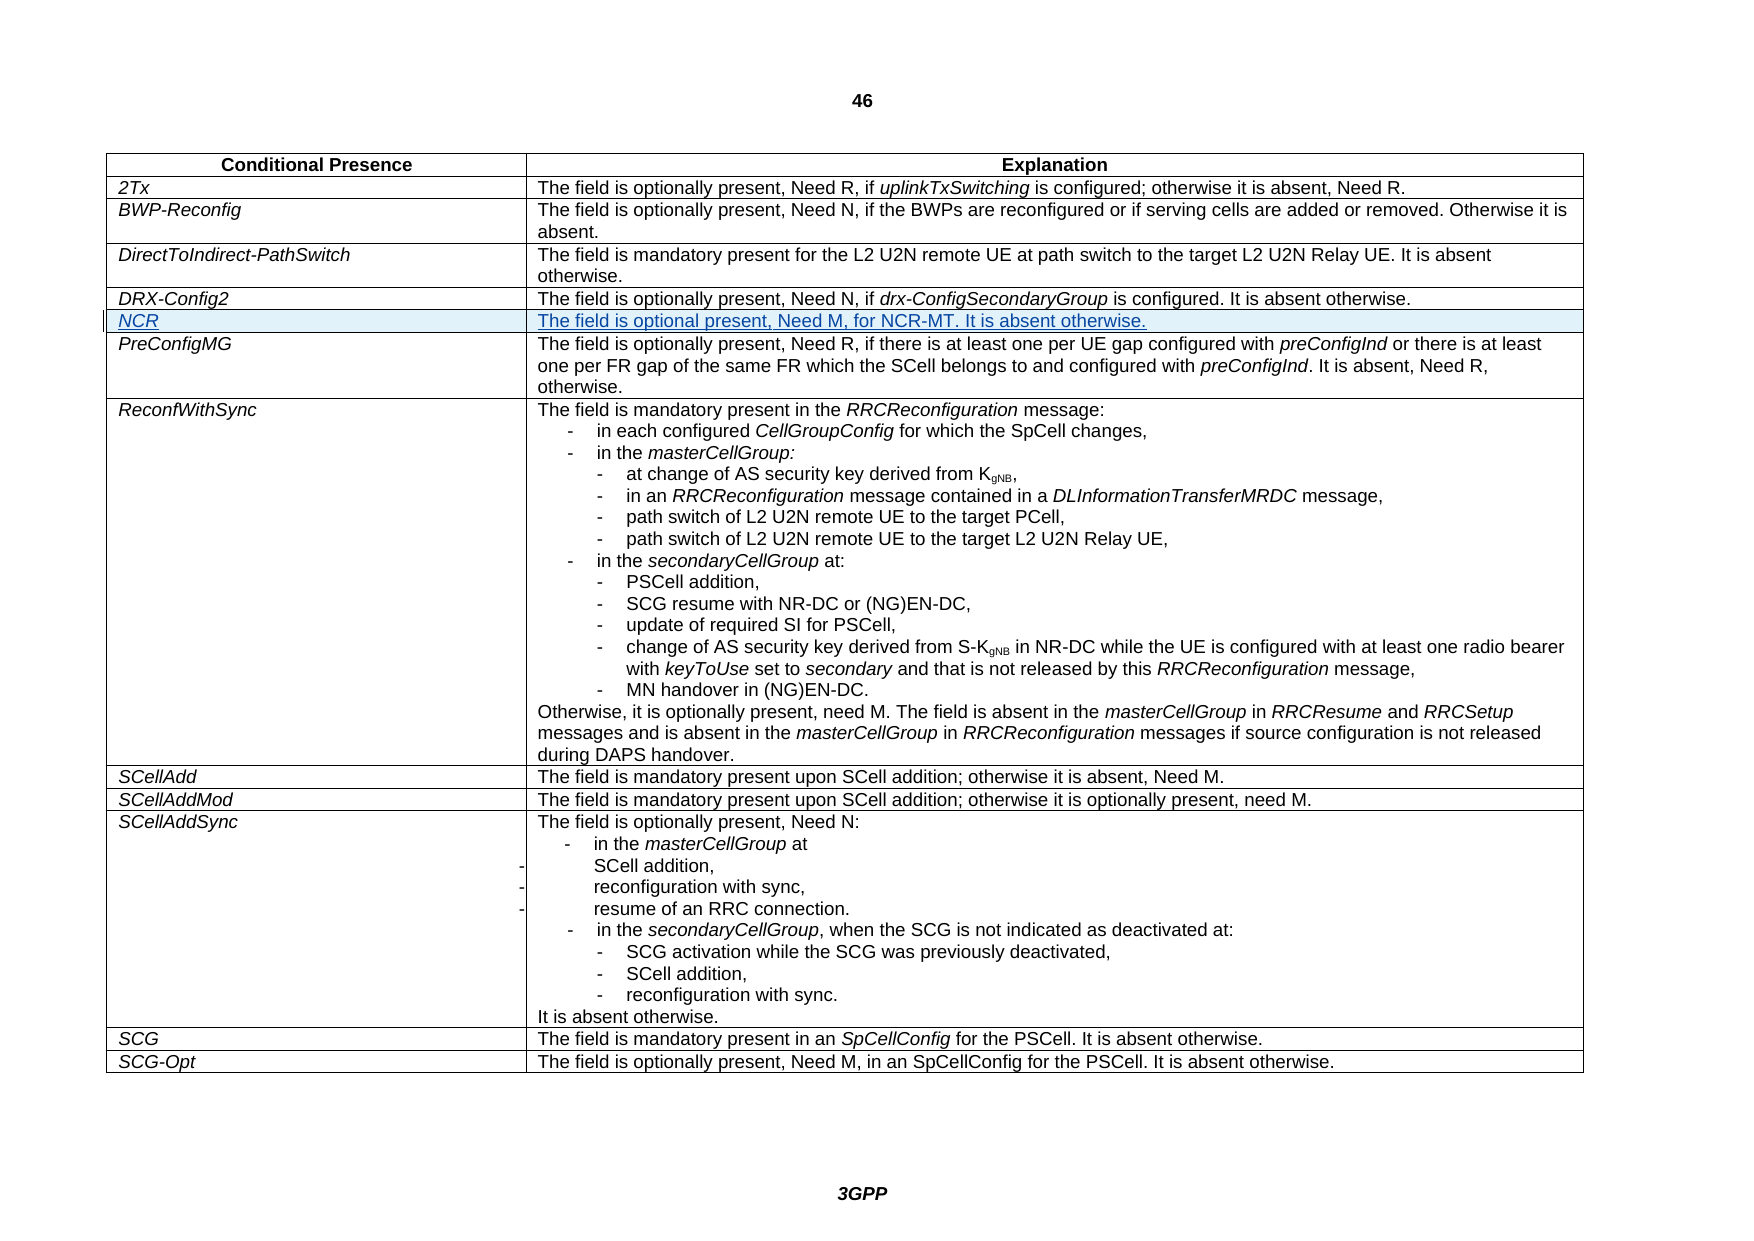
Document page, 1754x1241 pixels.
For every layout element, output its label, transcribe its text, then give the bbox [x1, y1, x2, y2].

table_cell The field is optionally present, Need N, if drx-ConfigSecondaryGroup is configured. It is absent otherwise. [527, 288, 1583, 309]
table_cell SCellAdd [107, 766, 526, 788]
table_cell 2Tx [107, 177, 526, 198]
table_cell SCG [107, 1028, 526, 1049]
table_cell The field is mandatory present in an SpCellConfig for the PSCell. It is absent otherwise. [527, 1028, 1583, 1049]
table_cell The field is optionally present, Need R, if there is at least one per UE gap configured with preConfigInd or there is at least one per FR gap of the same FR which the SCell belongs to and configured with preConfigInd. It is absent, Need R, otherwise. [527, 333, 1583, 397]
table_cell ReconfWithSync [107, 399, 526, 765]
table_cell SCG-Opt [107, 1051, 526, 1072]
table_cell The field is optionally present, Need N: - in the masterCellGroup at - SCell addition, - reconfiguration with sync, - resume of an RRC connection. - in the secondaryCellGroup, when the SCG is not indicated as deactivated at: - SCG activation while the SCG was previously deactivated, - SCell addition, - reconfiguration with sync. It is absent otherwise. [527, 811, 1583, 1027]
table_cell DirectToIndirect-PathSwitch [107, 244, 526, 287]
table_cell The field is optionally present, Need R, if uplinkTxSwitching is configured; otherwise it is absent, Need R. [527, 177, 1583, 198]
table_cell SCellAddMod [107, 789, 526, 810]
table_cell The field is optionally present, Need M, in an SpCellConfig for the PSCell. It is absent otherwise. [527, 1051, 1583, 1072]
table_cell DRX-Config2 [107, 288, 526, 309]
table_cell The field is mandatory present for the L2 U2N remote UE at path switch to the target L2 U2N Relay UE. It is absent otherwise. [527, 244, 1583, 287]
table_cell The field is mandatory present upon SCell addition; otherwise it is optionally present, need M. [527, 789, 1583, 810]
table_cell The field is mandatory present upon SCell addition; otherwise it is absent, Need M. [527, 766, 1583, 788]
table_cell BWP-Reconfig [107, 199, 526, 242]
table_header Explanation [527, 154, 1583, 176]
table_header Conditional Presence [107, 154, 526, 176]
table_cell The field is mandatory present in the RRCReconfiguration message: - in each configured CellGroupConfig for which the SpCell changes, - in the masterCellGroup: - at change of AS security key derived from KgNB, - in an RRCReconfiguration message contained in a DLInformationTransferMRDC message, - path switch of L2 U2N remote UE to the target PCell, - path switch of L2 U2N remote UE to the target L2 U2N Relay UE, - in the secondaryCellGroup at: - PSCell addition, - SCG resume with NR-DC or (NG)EN-DC, - update of required SI for PSCell, - change of AS security key derived from S-KgNB in NR-DC while the UE is configured with at least one radio bearer with keyToUse set to secondary and that is not released by this RRCReconfiguration message, - MN handover in (NG)EN-DC. Otherwise, it is optionally present, need M. The field is absent in the masterCellGroup in RRCResume and RRCSetup messages and is absent in the masterCellGroup in RRCReconfiguration messages if source configuration is not released during DAPS handover. [527, 399, 1583, 765]
table_cell PreConfigMG [107, 333, 526, 397]
table_cell SCellAddSync [107, 811, 526, 1027]
table_cell The field is optionally present, Need N, if the BWPs are reconfigured or if serving cells are added or removed. Otherwise it is absent. [527, 199, 1583, 242]
